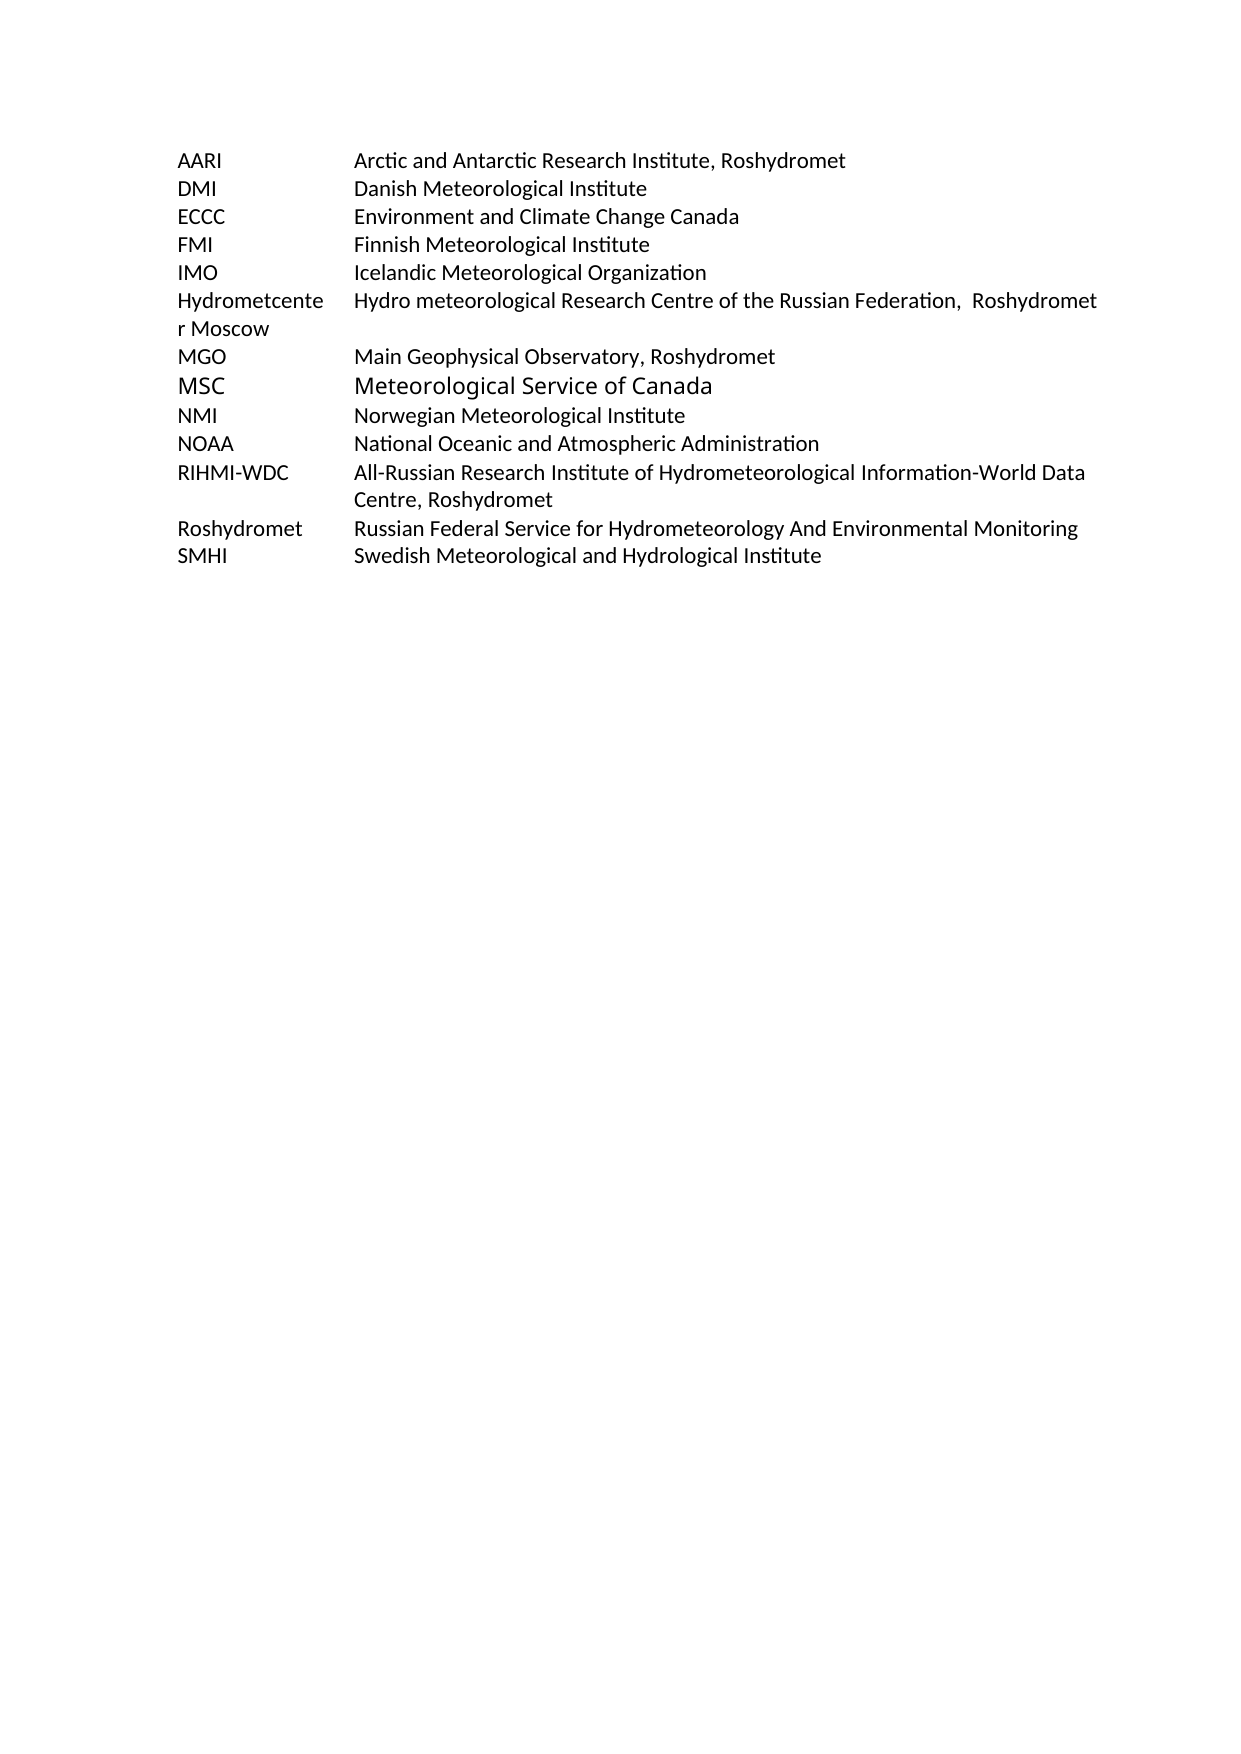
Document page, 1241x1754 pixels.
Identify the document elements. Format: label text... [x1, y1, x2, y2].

table_cell Russian Federal Service for Hydrometeorology And Environmental Monitoring [343, 514, 1163, 542]
table_cell DMI [166, 174, 343, 202]
table_cell NMI [166, 402, 343, 429]
table_cell Swedish Meteorological and Hydrological Institute [343, 542, 1163, 570]
table_cell Hydrometcenter Moscow [166, 286, 343, 342]
table_header AARI [166, 146, 343, 174]
table_cell Danish Meteorological Institute [343, 174, 1163, 202]
table_cell FMI [166, 230, 343, 258]
table_cell Icelandic Meteorological Organization [343, 258, 1163, 286]
table_cell NOAA [166, 430, 343, 458]
table_cell Finnish Meteorological Institute [343, 230, 1163, 258]
table_cell Roshydromet [166, 514, 343, 542]
table_cell MGO [166, 342, 343, 370]
table_cell MSC [166, 370, 343, 402]
table_cell National Oceanic and Atmospheric Administration [343, 430, 1163, 458]
table_cell IMO [166, 258, 343, 286]
table_cell RIHMI-WDC [166, 458, 343, 514]
table_cell All-Russian Research Institute of Hydrometeorological Information-World Data Centre, Roshydromet [343, 458, 1163, 514]
table_cell Main Geophysical Observatory, Roshydromet [343, 342, 1163, 370]
table_cell Norwegian Meteorological Institute [343, 402, 1163, 429]
table_cell Environment and Climate Change Canada [343, 202, 1163, 230]
table_header Arctic and Antarctic Research Institute, Roshydromet [343, 146, 1163, 174]
table_cell ECCC [166, 202, 343, 230]
table_cell Meteorological Service of Canada [343, 370, 1163, 402]
table_cell Hydro meteorological Research Centre of the Russian Federation, Roshydromet [343, 286, 1163, 342]
table_cell SMHI [166, 542, 343, 570]
